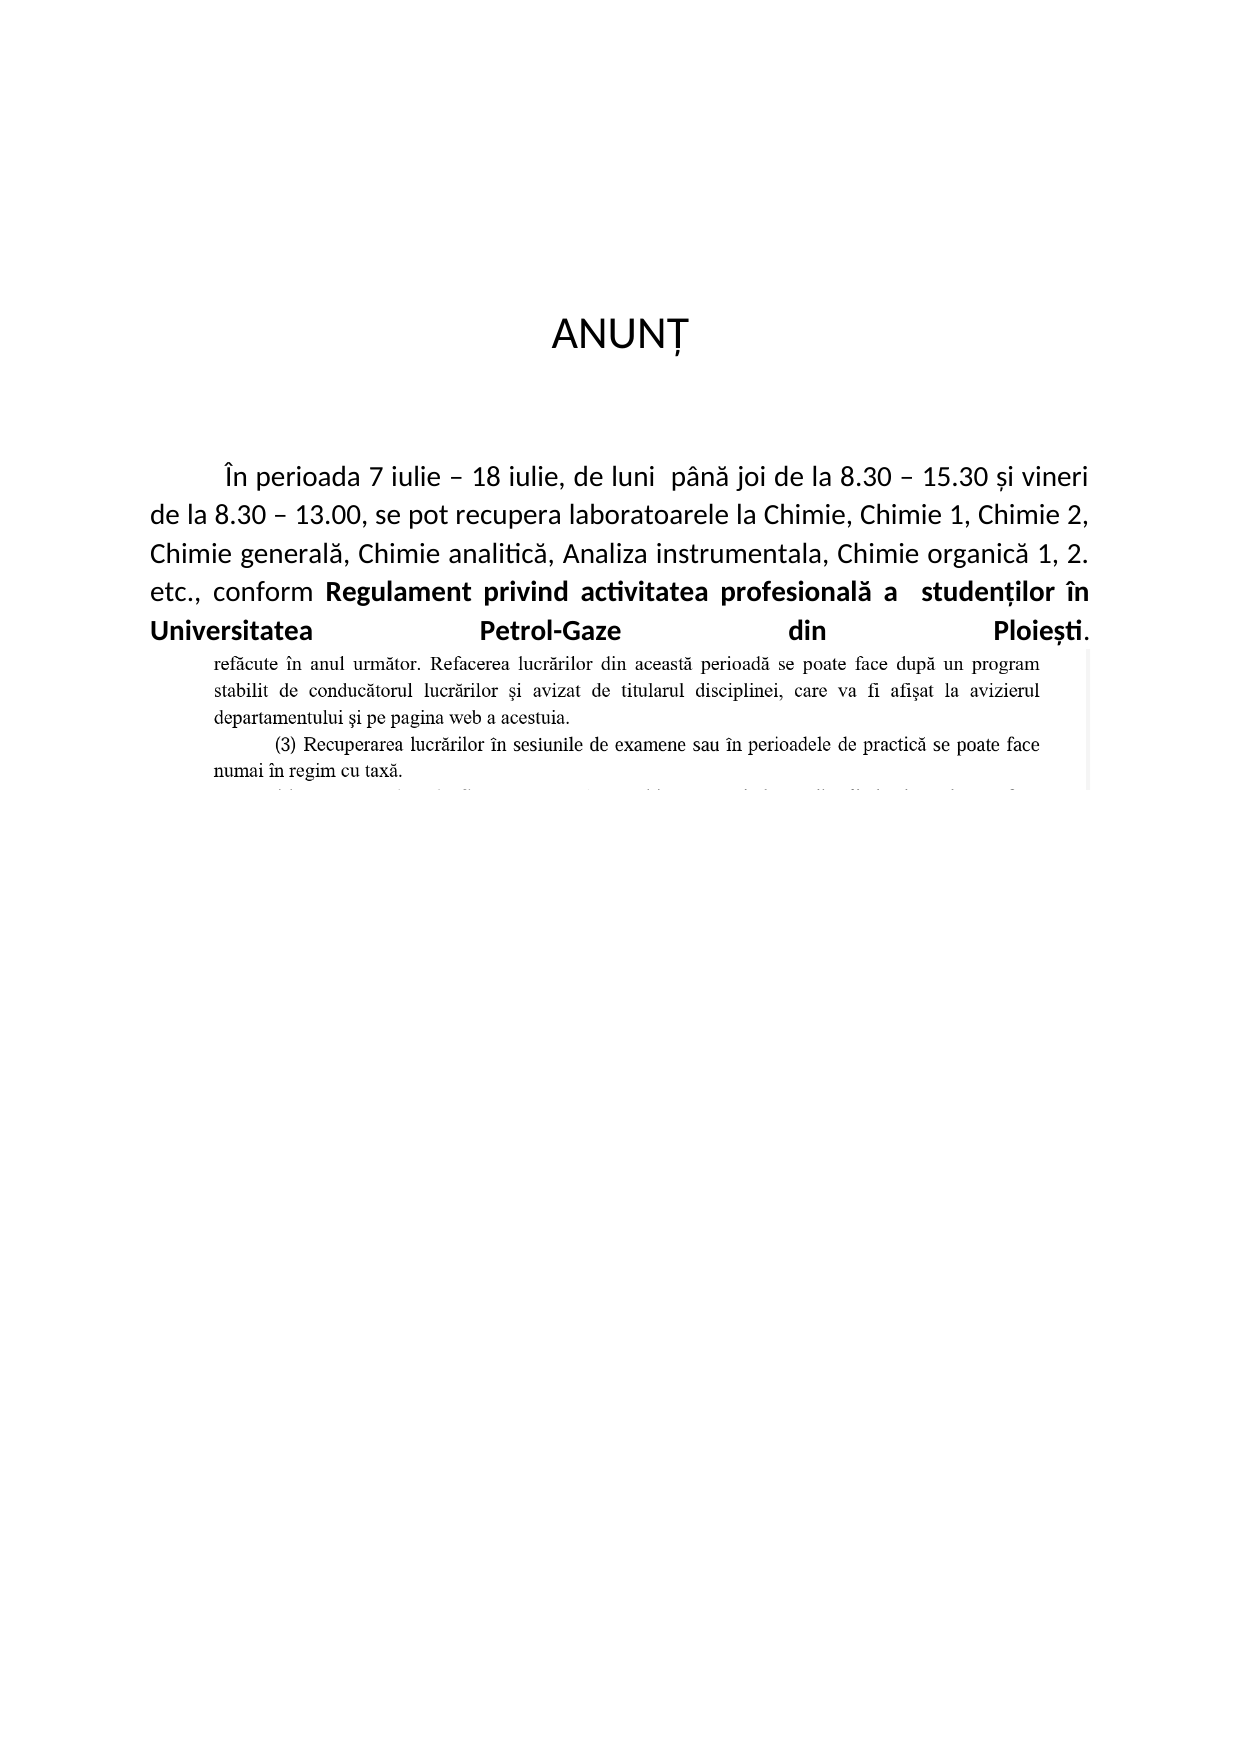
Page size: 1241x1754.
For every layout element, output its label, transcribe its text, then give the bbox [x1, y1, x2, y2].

picture [150, 649, 1091, 790]
text În perioada 7 iulie – 18 iulie, de luni până joi de la 8.30 – 15.30 și vineri de la 8.30 – 13.00, se pot recupera laboratoarele la Chimie, Chimie 1, Chimie 2, Chimie generală, Chimie analitică, Analiza instrumentala, Chimie organică 1, 2. etc., conform Regulament privind activitatea profesională a studenților în Universitatea Petrol-Gaze din Ploieşti. [150, 458, 1090, 649]
text ANUNȚ [150, 304, 1090, 360]
